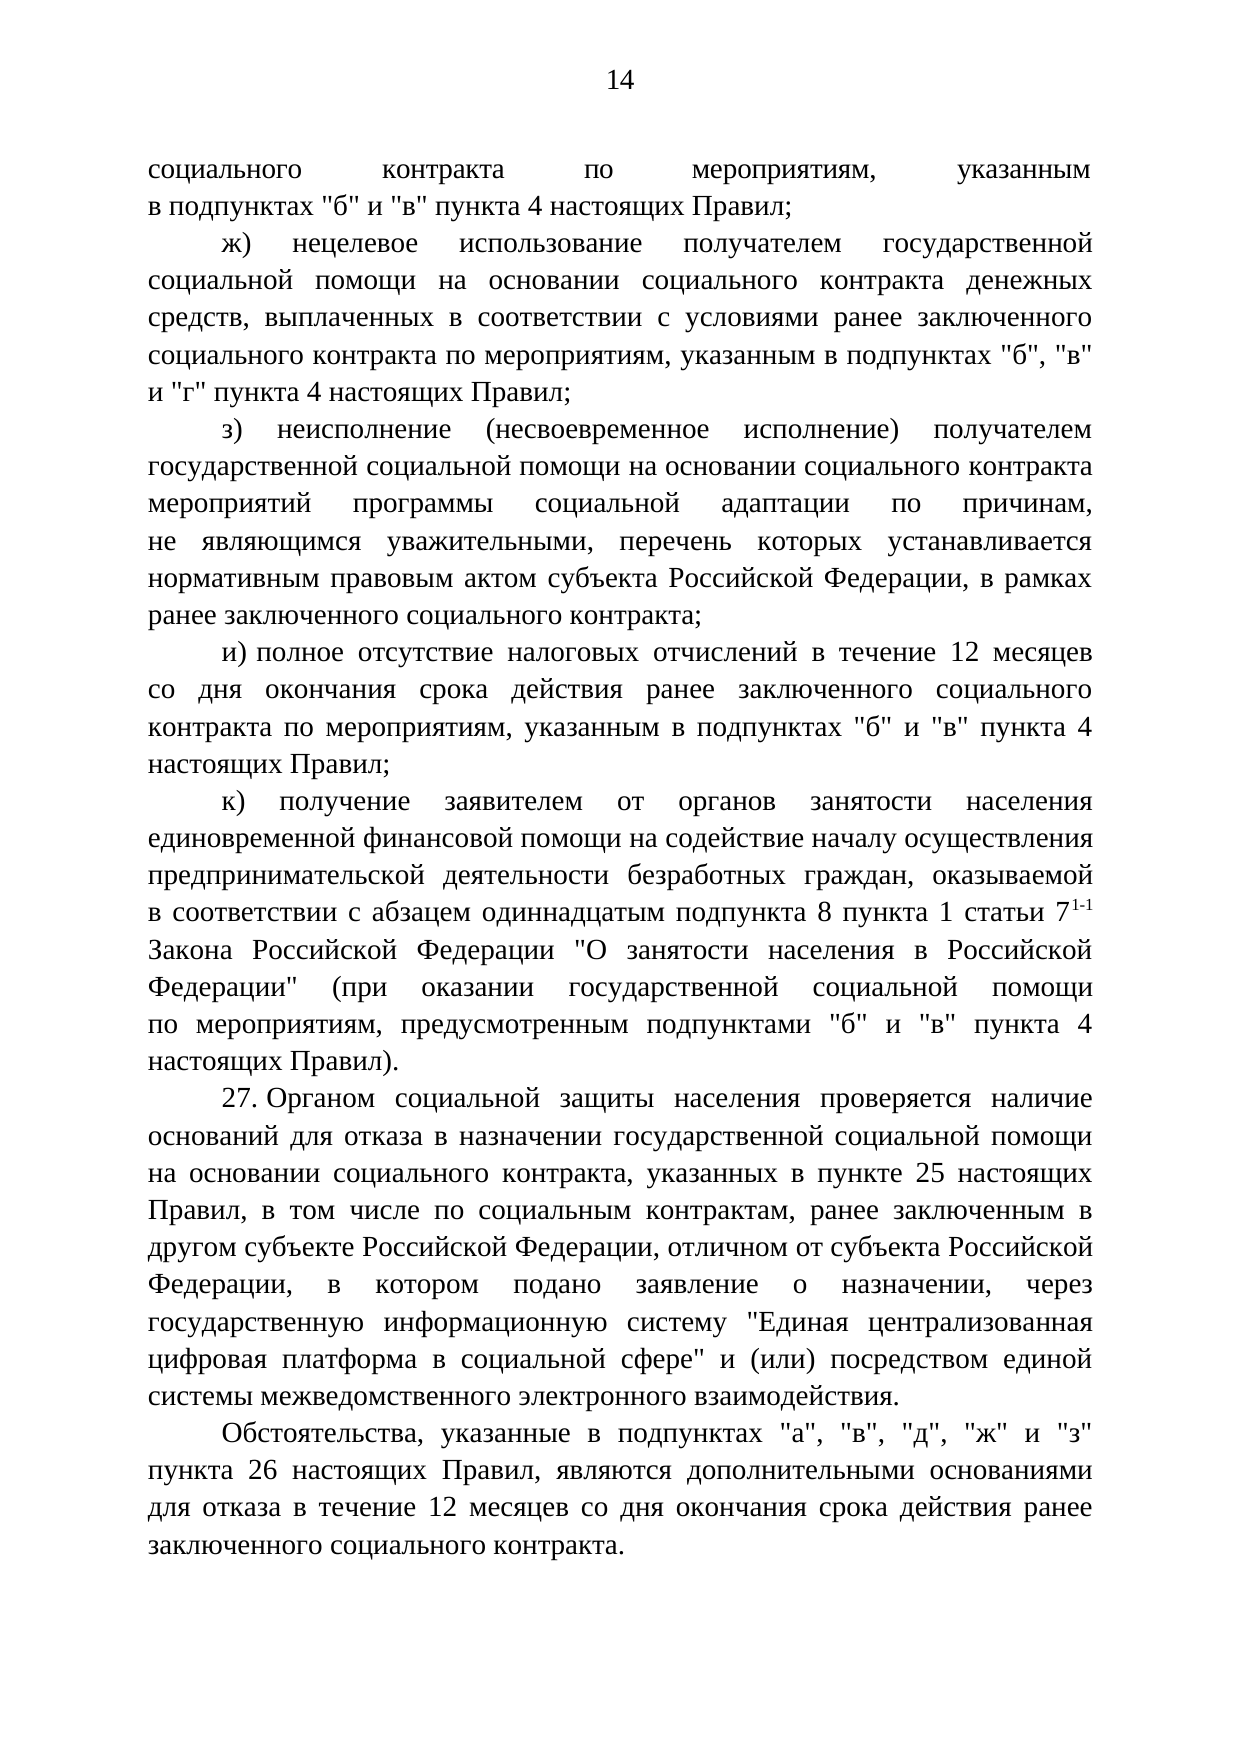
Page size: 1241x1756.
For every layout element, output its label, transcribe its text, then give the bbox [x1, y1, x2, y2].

list Органом социальной защиты населения проверяется наличие оснований для отказа в назначении государственной социальной помощи на основании социального контракта, указанных в пункте 25 настоящих Правил, в том числе по социальным контрактам, ранее заключенным в другом субъекте Российской Федерации, отличном от субъекта Российской Федерации, в котором подано заявление о назначении, через государственную информационную систему "Единая централизованная цифровая платформа в социальной сфере" и (или) посредством единой системы межведомственного электронного взаимодействия. [148, 1081, 1093, 1412]
text з) неисполнение (несвоевременное исполнение) получателем государственной социальной помощи на основании социального контракта мероприятий программы социальной адаптации по причинам, не являющимся уважительными, перечень которых устанавливается нормативным правовым актом субъекта Российской Федерации, в рамках ранее заключенного социального контракта; [148, 411, 1093, 631]
text социального контракта по мероприятиям, указанным в подпунктах "б" и "в" пункта 4 настоящих Правил; [148, 151, 1092, 222]
text ж) нецелевое использование получателем государственной социальной помощи на основании социального контракта денежных средств, выплаченных в соответствии с условиями ранее заключенного социального контракта по мероприятиям, указанным в подпунктах "б", "в" и "г" пункта 4 настоящих Правил; [148, 225, 1093, 407]
text Обстоятельства, указанные в подпунктах "а", "в", "д", "ж" и "з" пункта 26 настоящих Правил, являются дополнительными основаниями для отказа в течение 12 месяцев со дня окончания срока действия ранее заключенного социального контракта. [148, 1415, 1093, 1560]
text к) получение заявителем от органов занятости населения единовременной финансовой помощи на содействие началу осуществления предпринимательской деятельности безработных граждан, оказываемой в соответствии с абзацем одиннадцатым подпункта 8 пункта 1 статьи 71-1 Закона Российской Федерации "О занятости населения в Российской Федерации" (при оказании государственной социальной помощи по мероприятиям, предусмотренным подпунктами "б" и "в" пункта 4 настоящих Правил). [148, 783, 1093, 1077]
text и) полное отсутствие налоговых отчислений в течение 12 месяцев со дня окончания срока действия ранее заключенного социального контракта по мероприятиям, указанным в подпунктах "б" и "в" пункта 4 настоящих Правил; [148, 634, 1093, 779]
